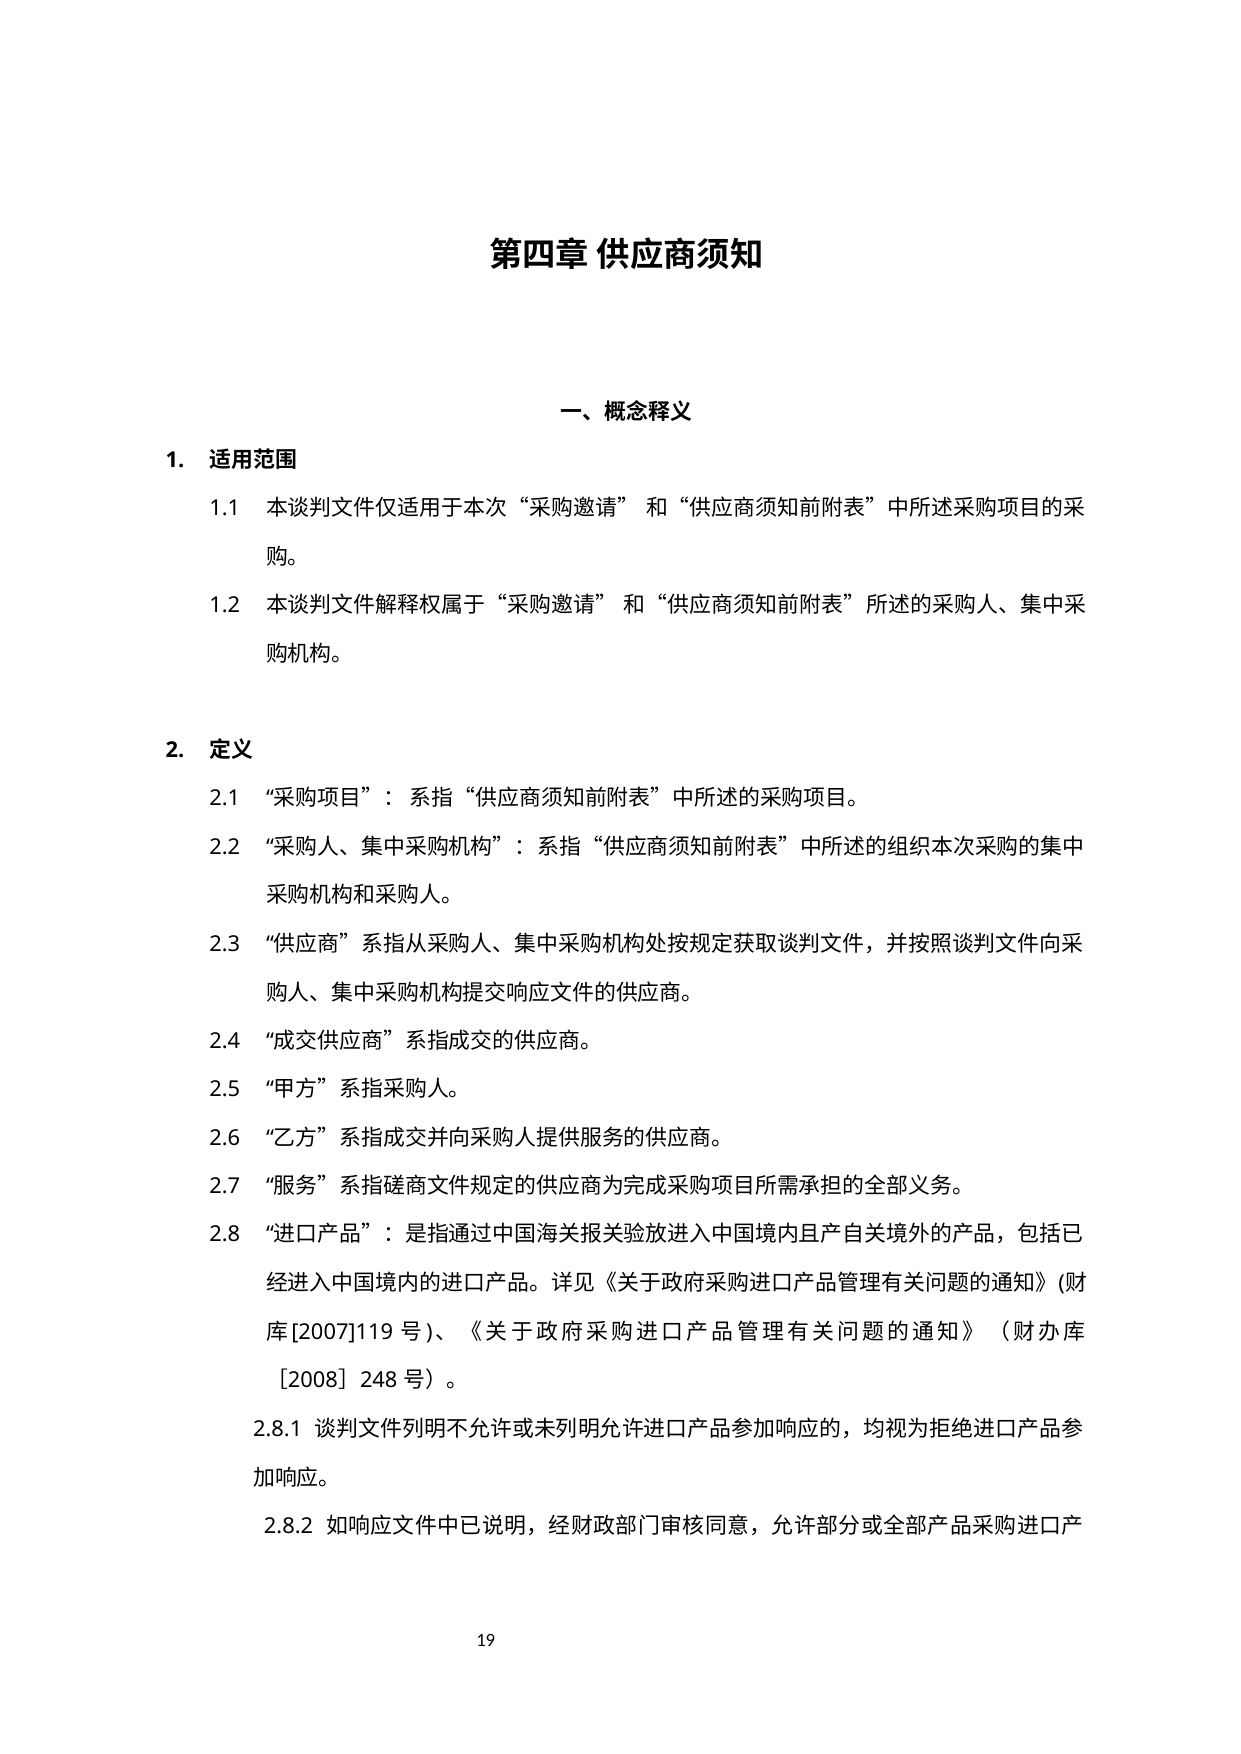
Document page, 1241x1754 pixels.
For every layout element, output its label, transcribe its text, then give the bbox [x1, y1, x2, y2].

list “服务”系指磋商文件规定的供应商为完成采购项目所需承担的全部义务。 [209, 1167, 1087, 1200]
list “进口产品”：是指通过中国海关报关验放进入中国境内且产自关境外的产品，包括已经进入中国境内的进口产品。详见《关于政府采购进口产品管理有关问题的通知》(财库[2007]119号)、《关于政府采购进口产品管理有关问题的通知》（财办库［2008］248 号）。 [209, 1216, 1087, 1394]
list “采购人、集中采购机构”：系指“供应商须知前附表”中所述的组织本次采购的集中采购机构和采购人。 [209, 828, 1087, 909]
list 本谈判文件仅适用于本次“采购邀请” 和“供应商须知前附表”中所述采购项目的采购。 [209, 490, 1087, 571]
list “采购项目”： 系指“供应商须知前附表”中所述的采购项目。 [209, 780, 1087, 812]
text 第四章 供应商须知 [165, 219, 1087, 284]
text 一、概念释义 [165, 393, 1087, 426]
text 2.8.1 谈判文件列明不允许或未列明允许进口产品参加响应的，均视为拒绝进口产品参加响应。 [253, 1410, 1087, 1492]
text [264, 1507, 1087, 1540]
list “甲方”系指采购人。 [209, 1071, 1087, 1103]
list “乙方”系指成交并向采购人提供服务的供应商。 [209, 1119, 1087, 1152]
list 本谈判文件解释权属于“采购邀请” 和“供应商须知前附表”所述的采购人、集中采购机构。 [209, 587, 1087, 668]
list “供应商”系指从采购人、集中采购机构处按规定获取谈判文件，并按照谈判文件向采购人、集中采购机构提交响应文件的供应商。 [209, 925, 1087, 1007]
list 适用范围 [165, 442, 1087, 474]
list “成交供应商”系指成交的供应商。 [209, 1022, 1087, 1055]
list 定义 [165, 732, 1087, 764]
